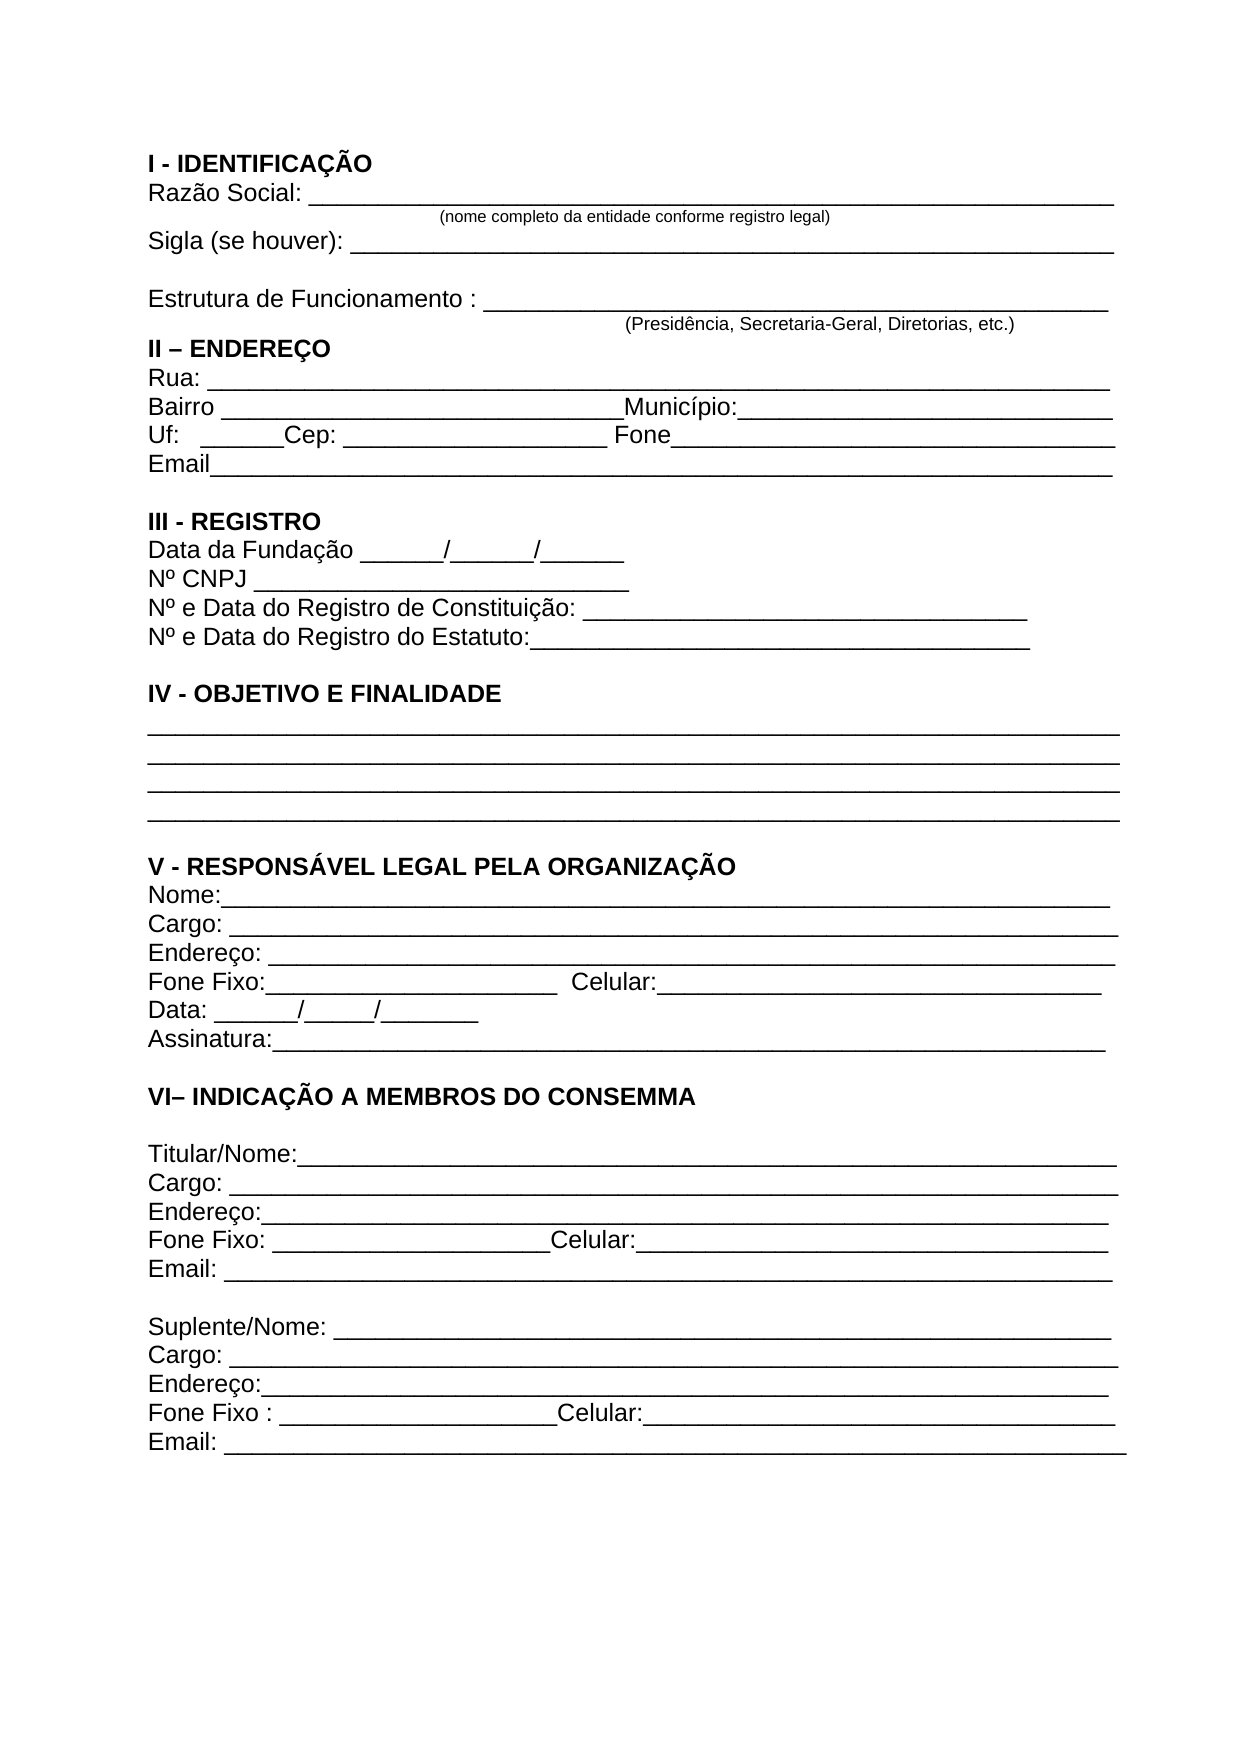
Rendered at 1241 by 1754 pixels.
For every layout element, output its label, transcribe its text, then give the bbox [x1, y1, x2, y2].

text Fone Fixo: ____________________Celular:__________________________________ Email: ________________________________________________________________ [148, 1225, 1122, 1283]
text Endereço:_____________________________________________________________ [148, 1369, 1122, 1398]
text Estrutura de Funcionamento : _____________________________________________ [148, 284, 1122, 312]
text VI– INDICAÇÃO A MEMBROS DO CONSEMMA [148, 1081, 1122, 1110]
text V - RESPONSÁVEL LEGAL PELA ORGANIZAÇÃO [148, 823, 1122, 880]
text Cargo: ________________________________________________________________ [148, 909, 1122, 938]
text Email_________________________________________________________________ [148, 449, 1122, 506]
text Fone Fixo : ____________________Celular:__________________________________ [148, 1398, 1122, 1426]
text II – ENDEREÇO [148, 334, 1122, 363]
text Razão Social: __________________________________________________________ [148, 178, 1122, 207]
text Assinatura:____________________________________________________________ [148, 1024, 1116, 1053]
text Cargo: ________________________________________________________________ [148, 1340, 1122, 1369]
text (Presidência, Secretaria-Geral, Diretorias, etc.) [148, 312, 1122, 334]
text Fone Fixo:_____________________ Celular:________________________________ [148, 966, 1116, 995]
text Titular/Nome:___________________________________________________________ [148, 1139, 1122, 1168]
text IV - OBJETIVO E FINALIDADE ______________________________________________________________________ ______________________________________________________________________ ______________________________________________________________________ ______________________________________________________________________ [148, 679, 1122, 823]
text Nome:________________________________________________________________ [148, 880, 1122, 909]
text Endereço:_____________________________________________________________ [148, 1196, 1122, 1225]
text Data da Fundação ______/______/______ Nº CNPJ ___________________________ Nº e Data do Registro de Constituição: ________________________________ Nº e Data do Registro do Estatuto:____________________________________ [148, 535, 1122, 679]
text Cargo: ________________________________________________________________ [148, 1168, 1122, 1196]
text III - REGISTRO [148, 506, 1122, 535]
text Data: ______/_____/_______ [148, 995, 1116, 1024]
text Endereço: _____________________________________________________________ [148, 938, 1122, 966]
text (nome completo da entidade conforme registro legal) [148, 207, 1122, 226]
text Email: _________________________________________________________________ [148, 1426, 1128, 1455]
text I - IDENTIFICAÇÃO [148, 149, 1122, 178]
text Sigla (se houver): _______________________________________________________ [148, 226, 1122, 255]
text Suplente/Nome: ________________________________________________________ [148, 1311, 1122, 1340]
text Rua: _________________________________________________________________ [148, 363, 1122, 391]
text Bairro _____________________________Município:___________________________ Uf: ______Cep: ___________________ Fone________________________________ [148, 391, 1122, 449]
